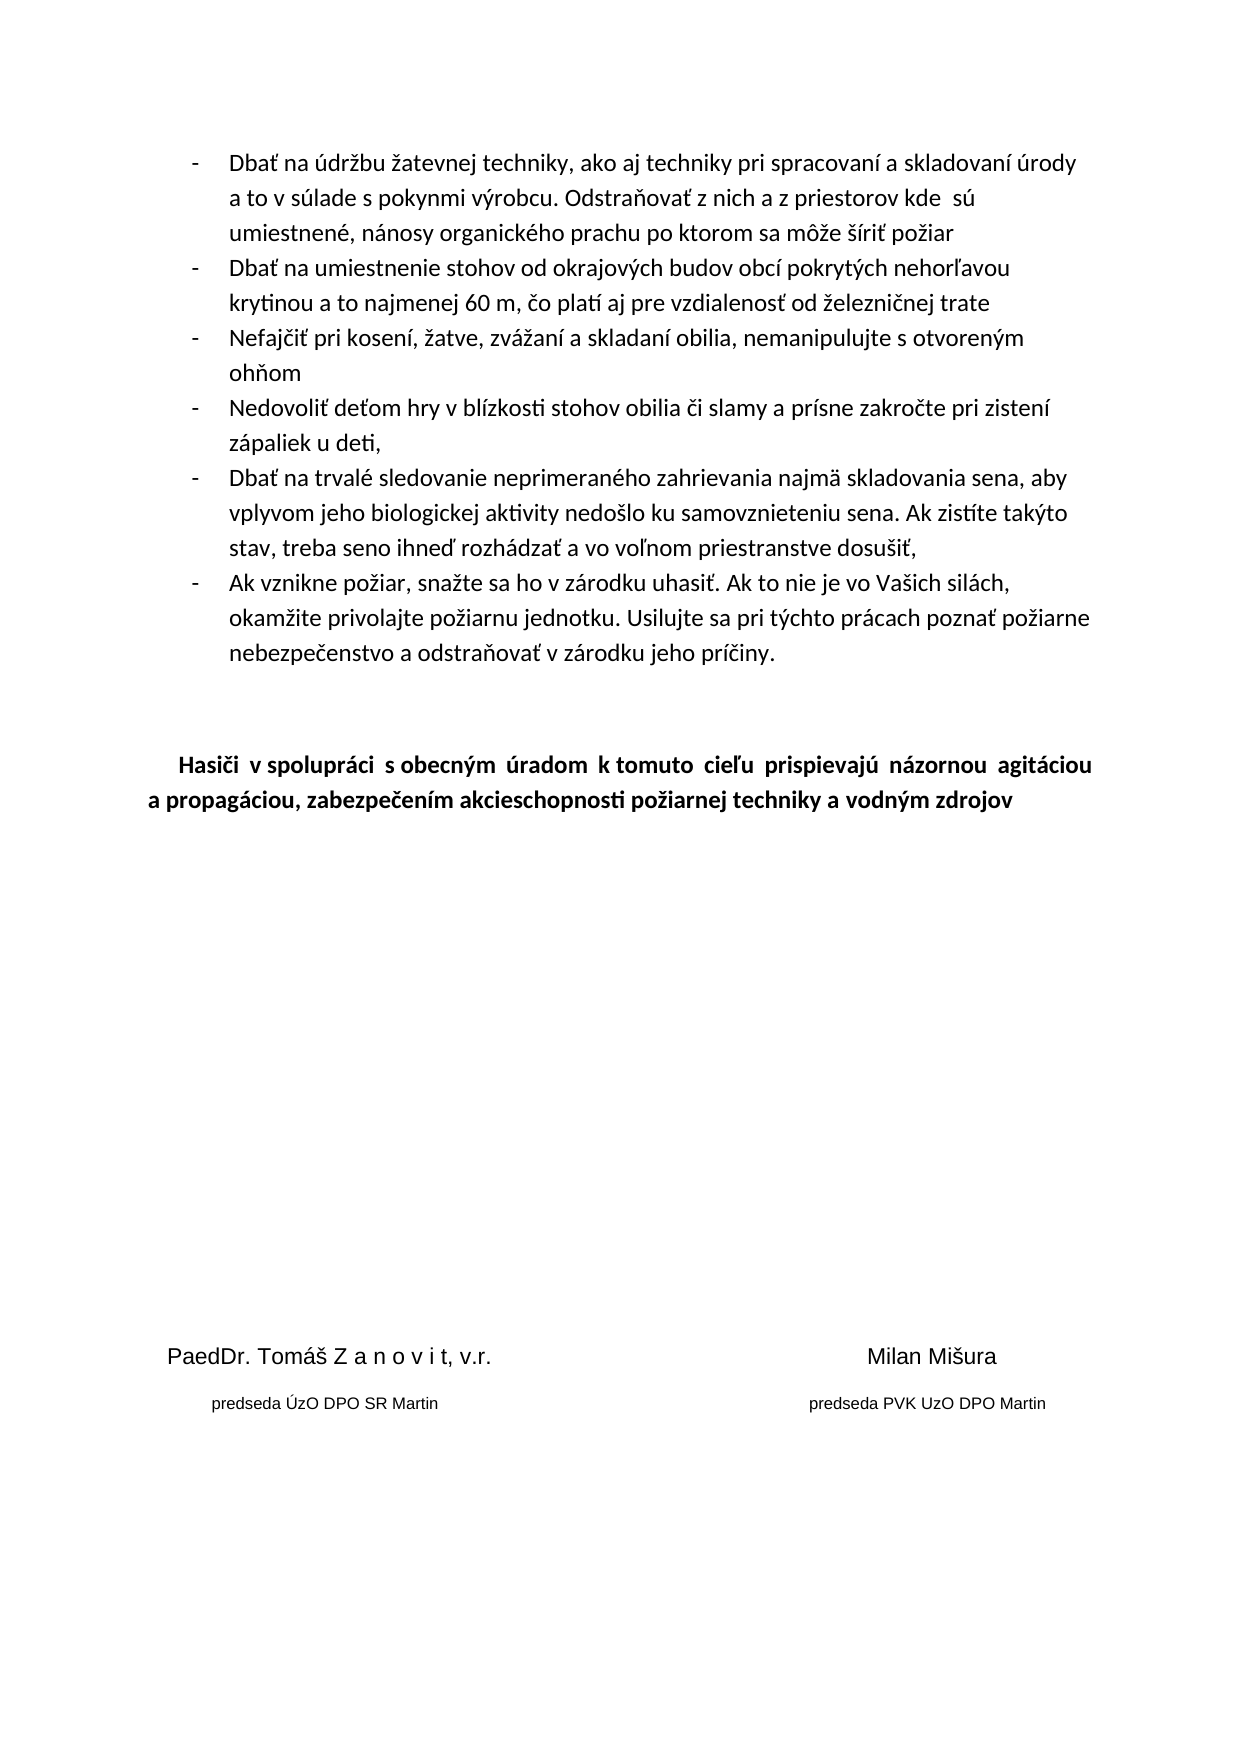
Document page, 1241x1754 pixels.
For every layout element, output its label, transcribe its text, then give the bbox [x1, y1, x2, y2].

list Dbať na umiestnenie stohov od okrajových budov obcí pokrytých nehorľavou krytinou a to najmenej 60 m, čo platí aj pre vzdialenosť od železničnej trate [191, 253, 1093, 318]
list Ak vznikne požiar, snažte sa ho v zárodku uhasiť. Ak to nie je vo Vašich silách, okamžite privolajte požiarnu jednotku. Usilujte sa pri týchto prácach poznať požiarne nebezpečenstvo a odstraňovať v zárodku jeho príčiny. [191, 568, 1093, 668]
list Nedovoliť deťom hry v blízkosti stohov obilia či slamy a prísne zakročte pri zistení zápaliek u deti, [191, 393, 1093, 458]
text PaedDr. Tomáš Z a n o v i t, v.r. Milan Mišura [148, 1343, 1093, 1369]
list Nefajčiť pri kosení, žatve, zvážaní a skladaní obilia, nemanipulujte s otvoreným ohňom [191, 323, 1093, 388]
list Dbať na trvalé sledovanie neprimeraného zahrievania najmä skladovania sena, aby vplyvom jeho biologickej aktivity nedošlo ku samovznieteniu sena. Ak zistíte takýto stav, treba seno ihneď rozhádzať a vo voľnom priestranstve dosušiť, [191, 463, 1093, 563]
list Dbať na údržbu žatevnej techniky, ako aj techniky pri spracovaní a skladovaní úrody a to v súlade s pokynmi výrobcu. Odstraňovať z nich a z priestorov kde sú umiestnené, nánosy organického prachu po ktorom sa môže šíriť požiar [191, 148, 1093, 248]
text predseda ÚzO DPO SR Martin predseda PVK UzO DPO Martin [148, 1394, 1093, 1413]
text Hasiči v spolupráci s obecným úradom k tomuto cieľu prispievajú názornou agitáciou a propagáciou, zabezpečením akcieschopnosti požiarnej techniky a vodným zdrojov [148, 749, 1093, 815]
